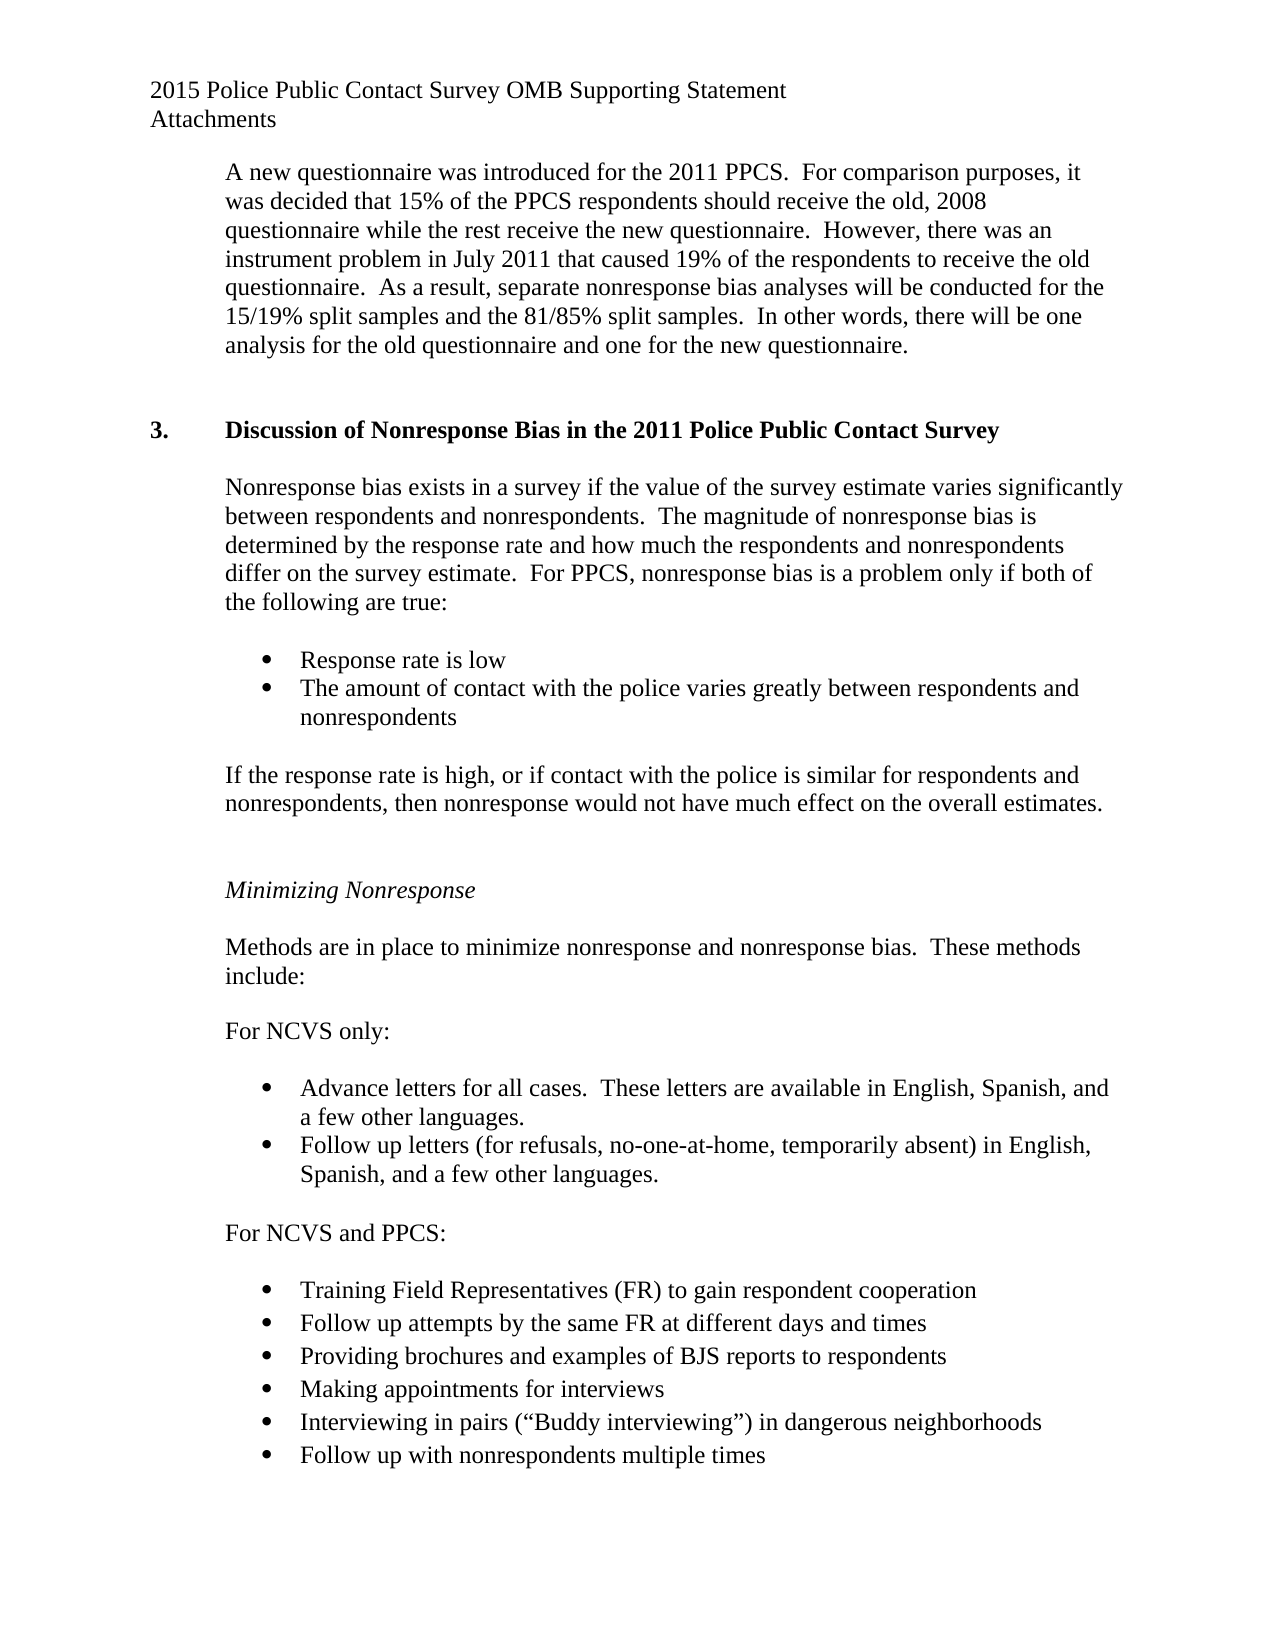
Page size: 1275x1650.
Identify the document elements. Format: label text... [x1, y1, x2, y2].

text For NCVS only: [150, 1016, 1125, 1045]
list Training Field Representatives (FR) to gain respondent cooperation [262, 1275, 1125, 1304]
list Interviewing in pairs (“Buddy interviewing”) in dangerous neighborhoods [262, 1407, 1125, 1436]
list The amount of contact with the police varies greatly between respondents and nonrespondents [262, 673, 1125, 731]
list Follow up attempts by the same FR at different days and times [262, 1308, 1125, 1337]
list Making appointments for interviews [262, 1374, 1125, 1403]
text A new questionnaire was introduced for the 2011 PPCS. For comparison purposes, it was decided that 15% of the PPCS respondents should receive the old, 2008 questionnaire while the rest receive the new questionnaire. However, there was an instrument problem in July 2011 that caused 19% of the respondents to receive the old questionnaire. As a result, separate nonresponse bias analyses will be conducted for the 15/19% split samples and the 81/85% split samples. In other words, there will be one analysis for the old questionnaire and one for the new questionnaire. [225, 157, 1125, 359]
text If the response rate is high, or if contact with the police is similar for respondents and nonrespondents, then nonresponse would not have much effect on the overall estimates. [225, 760, 1125, 846]
text For NCVS and PPCS: [150, 1218, 1125, 1247]
list Providing brochures and examples of BJS reports to respondents [262, 1341, 1125, 1370]
text Methods are in place to minimize nonresponse and nonresponse bias. These methods include: [225, 932, 1125, 990]
list Response rate is low [262, 645, 1125, 673]
list Follow up with nonrespondents multiple times [262, 1440, 1125, 1469]
text 3. Discussion of Nonresponse Bias in the 2011 Police Public Contact Survey [150, 416, 1125, 444]
list Advance letters for all cases. These letters are available in English, Spanish, and a few other languages. [262, 1073, 1125, 1130]
text Minimizing Nonresponse [225, 875, 1125, 903]
list Follow up letters (for refusals, no-one-at-home, temporarily absent) in English, Spanish, and a few other languages. [262, 1130, 1125, 1188]
text Nonresponse bias exists in a survey if the value of the survey estimate varies significantly between respondents and nonrespondents. The magnitude of nonresponse bias is determined by the response rate and how much the respondents and nonrespondents differ on the survey estimate. For PPCS, nonresponse bias is a problem only if both of the following are true: [225, 472, 1125, 616]
